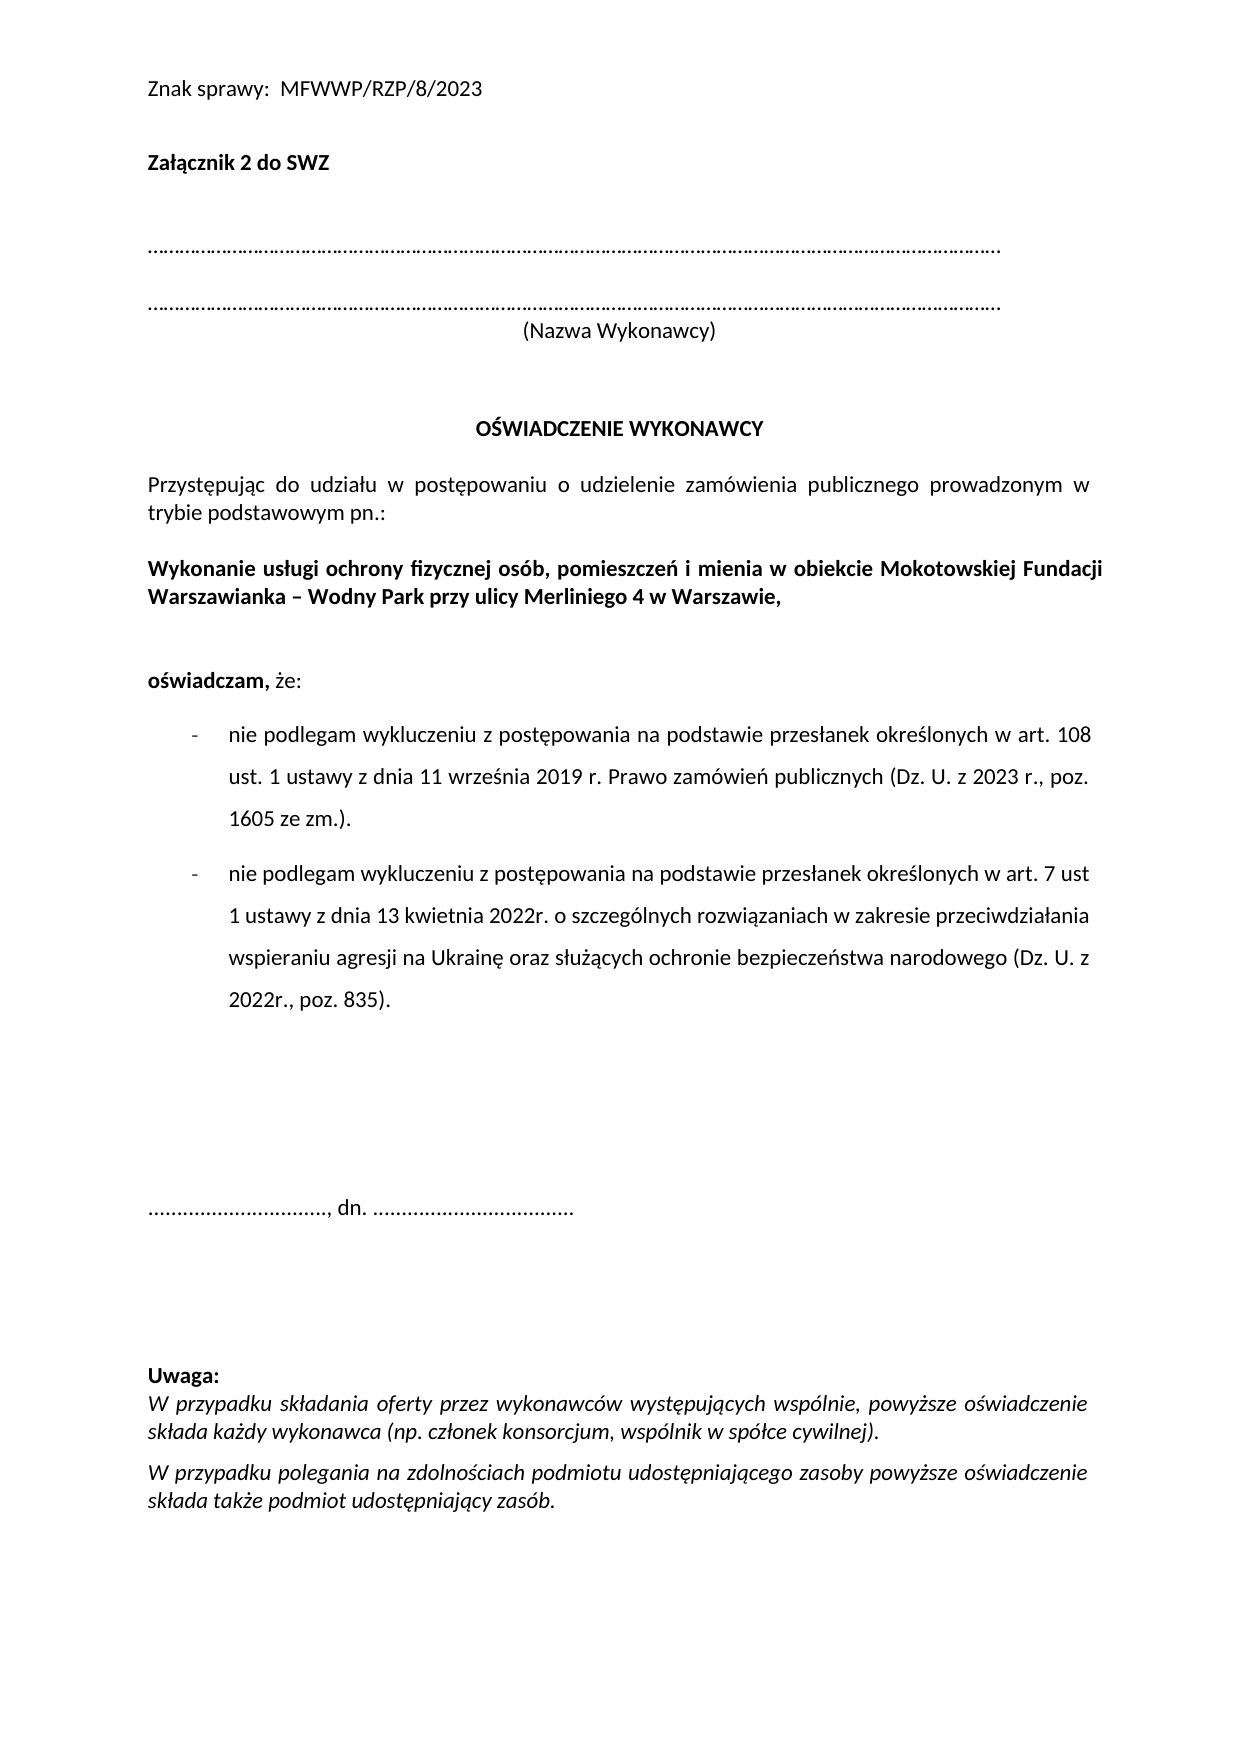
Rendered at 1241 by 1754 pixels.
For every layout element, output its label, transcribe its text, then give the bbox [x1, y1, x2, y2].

text ……………………………………………………………………………………………………………………………………………… [148, 232, 1091, 260]
text Załącznik 2 do SWZ [148, 148, 1091, 176]
text ……………………………………………………………………………………………………………………………………………… [148, 288, 1091, 316]
list nie podlegam wykluczeniu z postępowania na podstawie przesłanek określonych w art. 108 ust. 1 ustawy z dnia 11 września 2019 r. Prawo zamówień publicznych (Dz. U. z 2023 r., poz. 1605 ze zm.). [191, 720, 1091, 832]
text (Nazwa Wykonawcy) [148, 316, 1091, 344]
text W przypadku polegania na zdolnościach podmiotu udostępniającego zasoby powyższe oświadczenie składa także podmiot udostępniający zasób. [148, 1458, 1091, 1514]
text Przystępując do udziału w postępowaniu o udzielenie zamówienia publicznego prowadzonym w trybie podstawowym pn.: [148, 470, 1091, 526]
text W przypadku składania oferty przez wykonawców występujących wspólnie, powyższe oświadczenie składa każdy wykonawca (np. członek konsorcjum, wspólnik w spółce cywilnej). [148, 1389, 1091, 1446]
text OŚWIADCZENIE WYKONAWCY [148, 414, 1091, 442]
text Wykonanie usługi ochrony fizycznej osób, pomieszczeń i mienia w obiekcie Mokotowskiej Fundacji Warszawianka – Wodny Park przy ulicy Merliniego 4 w Warszawie, [148, 554, 1104, 610]
text Uwaga: [148, 1361, 1091, 1389]
text ..............................., dn. ................................... [148, 1193, 1091, 1221]
text oświadczam, że: [148, 666, 1091, 694]
list nie podlegam wykluczeniu z postępowania na podstawie przesłanek określonych w art. 7 ust 1 ustawy z dnia 13 kwietnia 2022r. o szczególnych rozwiązaniach w zakresie przeciwdziałania wspieraniu agresji na Ukrainę oraz służących ochronie bezpieczeństwa narodowego (Dz. U. z 2022r., poz. 835). [191, 859, 1091, 1013]
